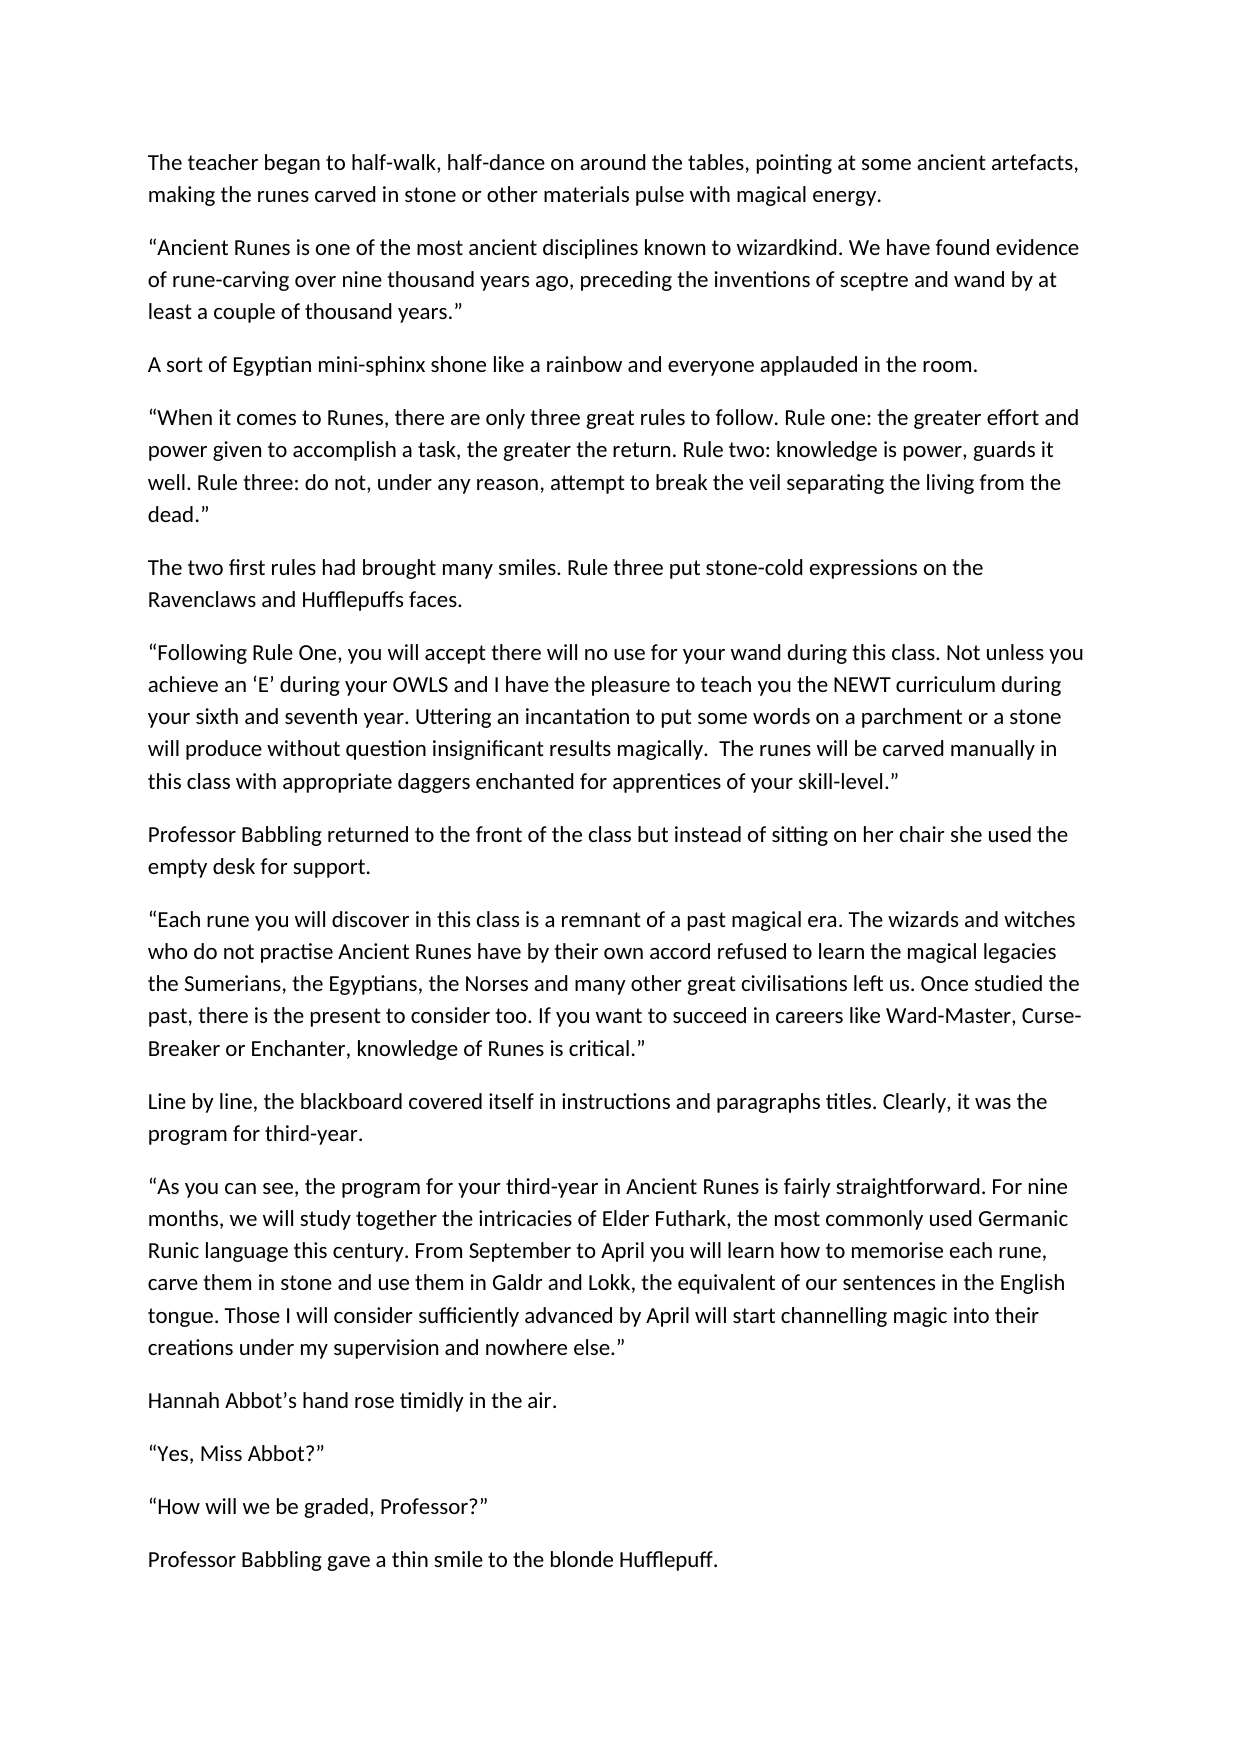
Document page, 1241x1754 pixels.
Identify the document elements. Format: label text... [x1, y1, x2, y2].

text Hannah Abbot’s hand rose timidly in the air. [148, 1386, 1093, 1414]
text The two first rules had brought many smiles. Rule three put stone-cold expressions on the Ravenclaws and Hufflepuffs faces. [148, 553, 1093, 613]
text Line by line, the blackboard covered itself in instructions and paragraphs titles. Clearly, it was the program for third-year. [148, 1087, 1093, 1147]
text “When it comes to Runes, there are only three great rules to follow. Rule one: the greater effort and power given to accomplish a task, the greater the return. Rule two: knowledge is power, guards it well. Rule three: do not, under any reason, attempt to break the veil separating the living from the dead.” [148, 403, 1093, 528]
text The teacher began to half-walk, half-dance on around the tables, pointing at some ancient artefacts, making the runes carved in stone or other materials pulse with magical energy. [148, 148, 1093, 208]
text “Following Rule One, you will accept there will no use for your wand during this class. Not unless you achieve an ‘E’ during your OWLS and I have the pleasure to teach you the NEWT curriculum during your sixth and seventh year. Uttering an incantation to put some words on a parchment or a stone will produce without question insignificant results magically. The runes will be carved manually in this class with appropriate daggers enchanted for apprentices of your skill-level.” [148, 638, 1093, 795]
text Professor Babbling gave a thin smile to the blonde Hufflepuff. [148, 1545, 1093, 1573]
text “Each rune you will discover in this class is a remnant of a past magical era. The wizards and witches who do not practise Ancient Runes have by their own accord refused to learn the magical legacies the Sumerians, the Egyptians, the Norses and many other great civilisations left us. Once studied the past, there is the present to consider too. If you want to succeed in careers like Ward-Master, Curse-Breaker or Enchanter, knowledge of Runes is critical.” [148, 905, 1093, 1062]
text “Yes, Miss Abbot?” [148, 1439, 1093, 1467]
text “How will we be graded, Professor?” [148, 1492, 1093, 1520]
text A sort of Egyptian mini-sphinx shone like a rainbow and everyone applauded in the room. [148, 350, 1093, 378]
text “As you can see, the program for your third-year in Ancient Runes is fairly straightforward. For nine months, we will study together the intricacies of Elder Futhark, the most commonly used Germanic Runic language this century. From September to April you will learn how to memorise each rune, carve them in stone and use them in Galdr and Lokk, the equivalent of our sentences in the English tongue. Those I will consider sufficiently advanced by April will start channelling magic into their creations under my supervision and nowhere else.” [148, 1172, 1093, 1361]
text “Ancient Runes is one of the most ancient disciplines known to wizardkind. We have found evidence of rune-carving over nine thousand years ago, preceding the inventions of sceptre and wand by at least a couple of thousand years.” [148, 233, 1093, 325]
text Professor Babbling returned to the front of the class but instead of sitting on her chair she used the empty desk for support. [148, 820, 1093, 880]
